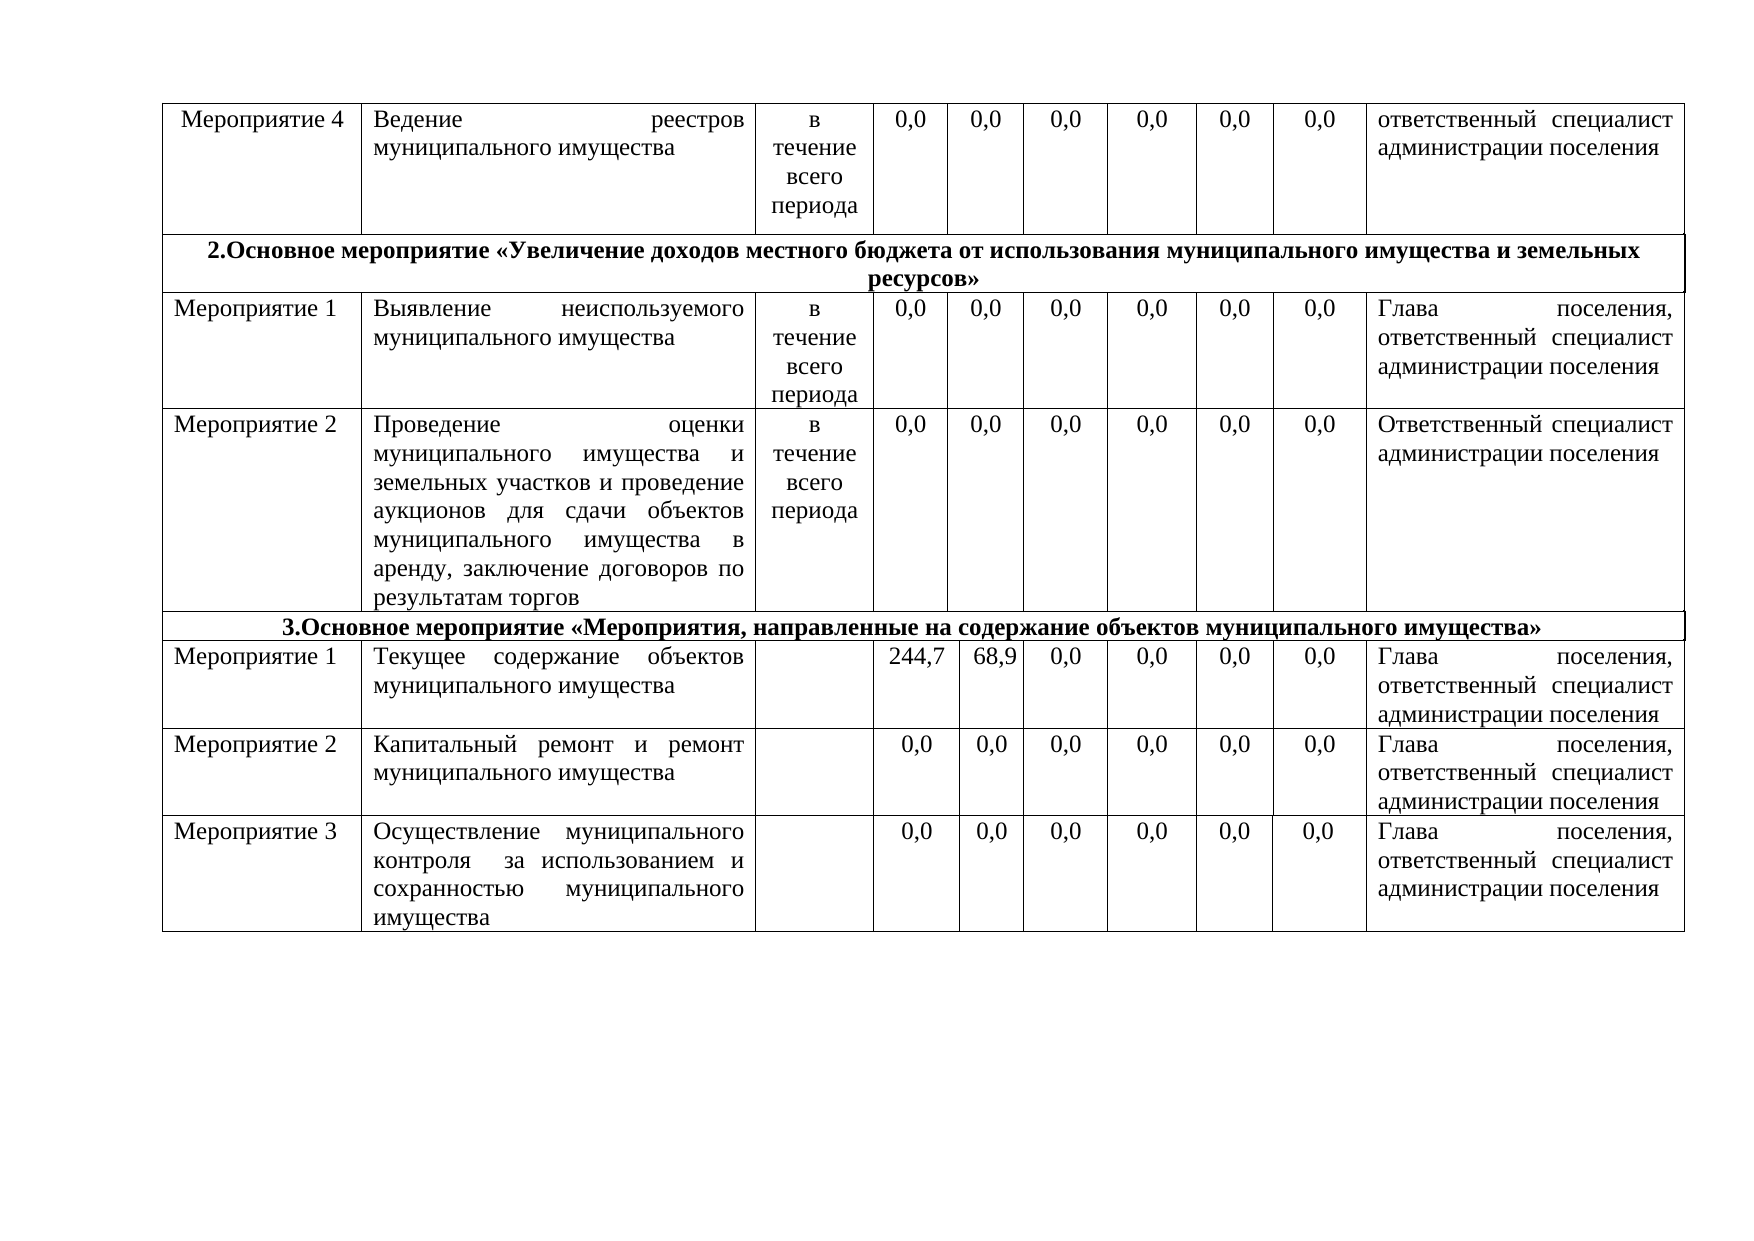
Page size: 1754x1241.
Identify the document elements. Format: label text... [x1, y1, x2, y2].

table_cell 0,0 [1108, 729, 1196, 815]
table_cell 0,0 [1197, 816, 1272, 931]
table_cell 0,0 [874, 293, 947, 408]
table_cell 0,0 [948, 409, 1023, 611]
table_cell 0,0 [1108, 641, 1196, 728]
table_cell Мероприятие 1 [163, 641, 361, 728]
table_cell 0,0 [948, 293, 1023, 408]
table_cell Глава поселения, ответственный специалист администрации поселения [1367, 816, 1684, 931]
table_cell Текущее содержание объектов муниципального имущества [362, 641, 755, 728]
table_cell Мероприятие 1 [163, 293, 361, 408]
table_cell 0,0 [1274, 641, 1366, 728]
table_cell Ответственный специалист администрации поселения [1367, 409, 1684, 611]
table_cell 0,0 [1108, 409, 1196, 611]
table_cell 0,0 [1274, 293, 1366, 408]
table_cell [756, 816, 873, 931]
table_cell 68,9 [960, 641, 1023, 728]
table_cell 0,0 [1274, 104, 1366, 234]
table_cell Осуществление муниципального контроля за использованием и сохранностью муниципального имущества [362, 816, 755, 931]
table_cell 0,0 [1197, 409, 1273, 611]
table_cell 0,0 [874, 104, 947, 234]
table_cell 244,7 [874, 641, 959, 728]
table_cell 0,0 [1024, 104, 1107, 234]
table_cell 0,0 [1273, 816, 1366, 931]
table_cell Капитальный ремонт и ремонт муниципального имущества [362, 729, 755, 815]
table_cell Мероприятие 3 [163, 816, 361, 931]
table_cell 0,0 [1024, 641, 1107, 728]
table_cell Мероприятие 2 [163, 409, 361, 611]
table_cell 0,0 [1024, 729, 1107, 815]
table_cell ответственный специалист администрации поселения [1367, 104, 1684, 234]
table_cell 0,0 [1108, 816, 1196, 931]
table_cell 2.Основное мероприятие «Увеличение доходов местного бюджета от использования муниципального имущества и земельных ресурсов» [163, 235, 1684, 292]
table_cell 0,0 [1108, 293, 1196, 408]
table_cell в течение всего периода [756, 409, 873, 611]
table_cell 0,0 [1197, 104, 1273, 234]
table_cell 0,0 [1024, 409, 1107, 611]
table_cell 0,0 [1274, 409, 1366, 611]
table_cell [756, 104, 873, 234]
table_cell 3.Основное мероприятие «Мероприятия, направленные на содержание объектов муниципального имущества» [163, 612, 1684, 640]
table_cell 0,0 [1197, 641, 1273, 728]
table_cell 0,0 [960, 729, 1023, 815]
table_cell Глава поселения, ответственный специалист администрации поселения [1367, 729, 1684, 815]
table_cell 0,0 [874, 409, 947, 611]
table_cell в течение всего периода [756, 293, 873, 408]
table_cell Глава поселения, ответственный специалист администрации поселения [1367, 293, 1684, 408]
table_cell [756, 641, 873, 728]
table_cell 0,0 [960, 816, 1023, 931]
table_cell 0,0 [1108, 104, 1196, 234]
table_cell 0,0 [1024, 816, 1107, 931]
table_cell 0,0 [948, 104, 1023, 234]
table_cell Мероприятие 2 [163, 729, 361, 815]
table_cell Выявление неиспользуемого муниципального имущества [362, 293, 755, 408]
table_cell 0,0 [1197, 729, 1273, 815]
table_cell 0,0 [1024, 293, 1107, 408]
table_cell Мероприятие 4 [163, 104, 361, 234]
table_cell 0,0 [1197, 293, 1273, 408]
table_cell 0,0 [874, 729, 959, 815]
table_cell Ведение реестров муниципального имущества [362, 104, 755, 234]
table_cell [756, 729, 873, 815]
table_cell 0,0 [874, 816, 959, 931]
table_cell 0,0 [1274, 729, 1366, 815]
table_cell Проведение оценки муниципального имущества и земельных участков и проведение аукционов для сдачи объектов муниципального имущества в аренду, заключение договоров по результатам торгов [362, 409, 755, 611]
table_cell Глава поселения, ответственный специалист администрации поселения [1367, 641, 1684, 728]
